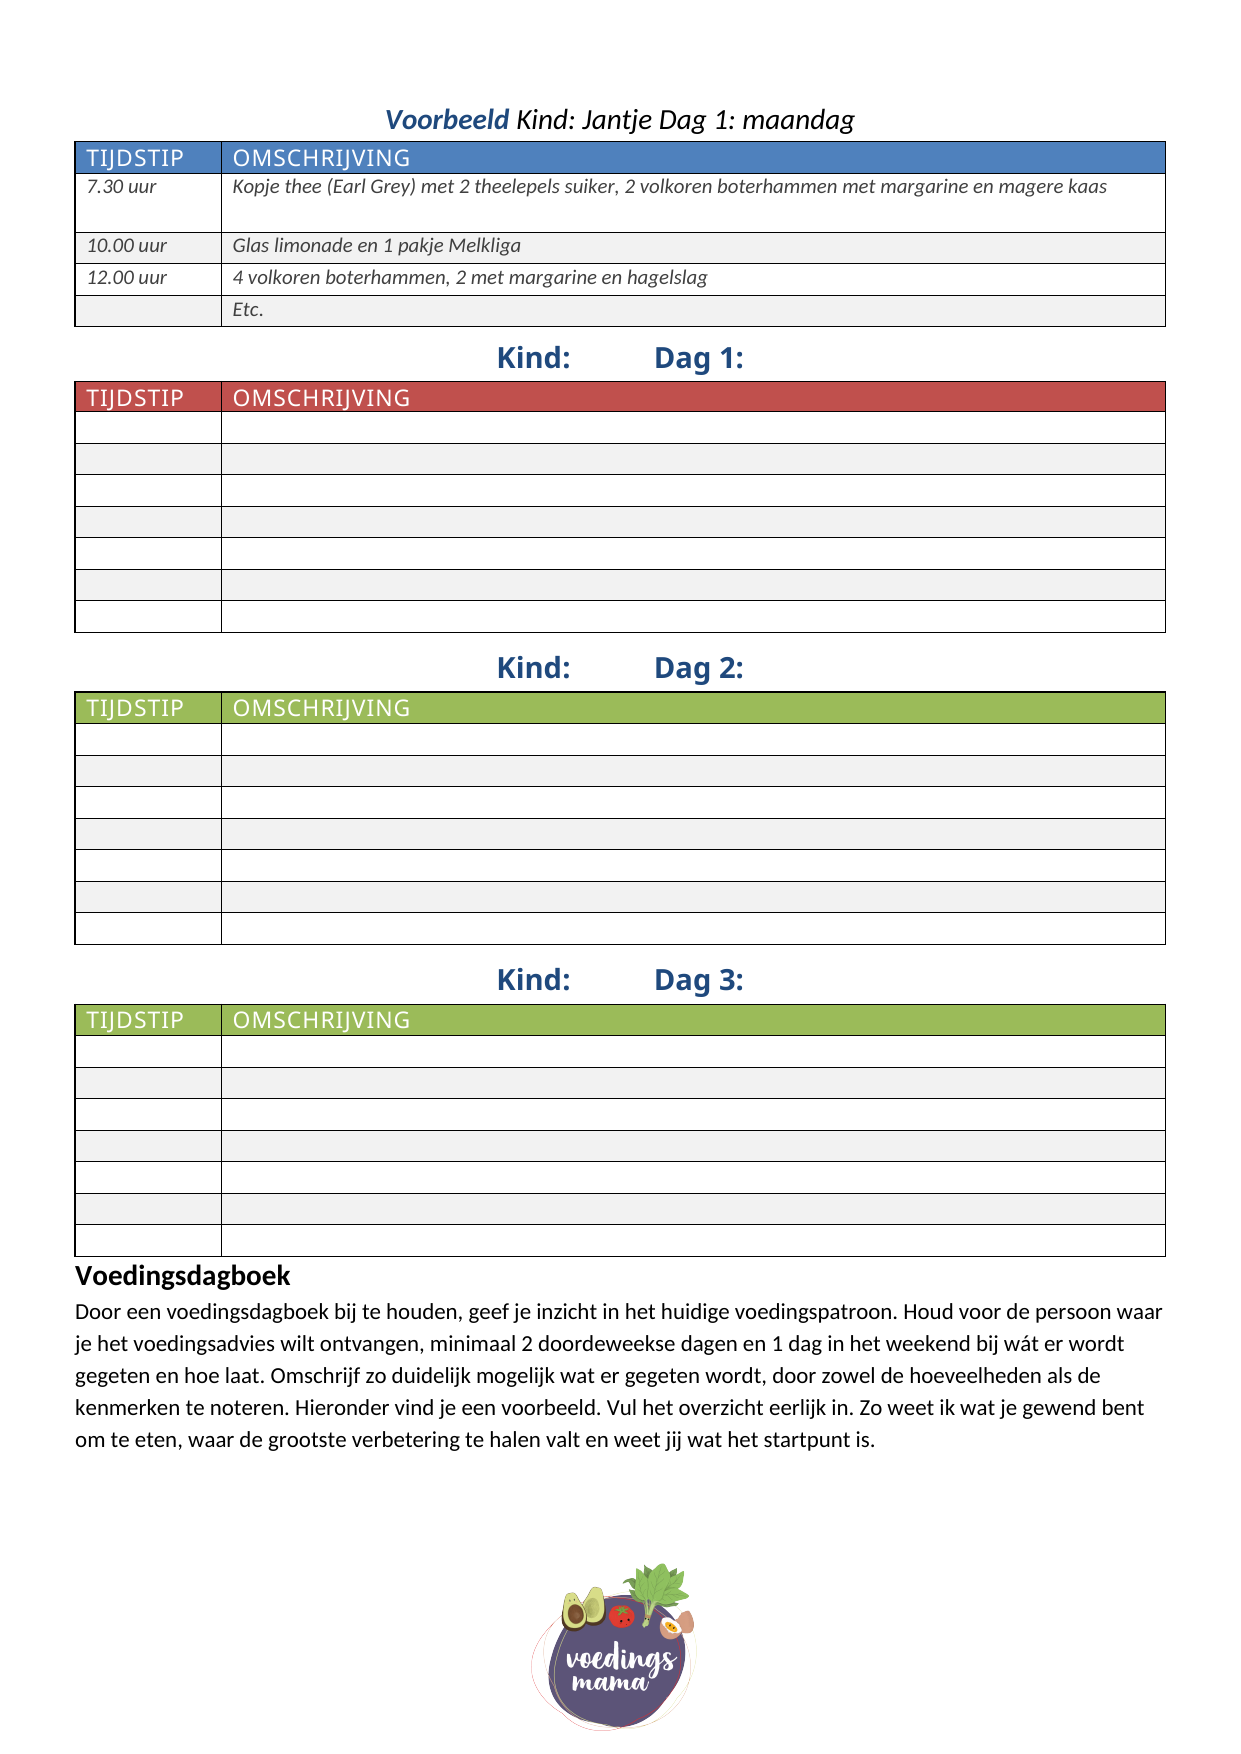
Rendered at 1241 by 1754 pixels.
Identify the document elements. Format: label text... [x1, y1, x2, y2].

table_cell Tijdstip [76, 382, 221, 411]
table_cell [76, 475, 221, 506]
table_cell [76, 412, 221, 442]
table_cell Kopje thee (Earl Grey) met 2 theelepels suiker, 2 volkoren boterhammen met margarine en magere kaas [222, 174, 1165, 232]
table_cell Omschrijving [222, 382, 1165, 411]
table_header Voorbeeld Kind: Jantje Dag 1: maandag [75, 97, 1165, 141]
text Voedingsdagboek Door een voedingsdagboek bij te houden, geef je inzicht in het huidige voedingspatroon. Houd voor de persoon waar je het voedingsadvies wilt ontvangen, minimaal 2 doordeweekse dagen en 1 dag in het weekend bij wát er wordt gegeten en hoe laat. Omschrijf zo duidelijk mogelijk wat er gegeten wordt, door zowel de hoeveelheden als de kenmerken te noteren. Hieronder vind je een voorbeeld. Vul het overzicht eerlijk in. Zo weet ik wat je gewend bent om te eten, waar de grootste verbetering te halen valt en weet jij wat het startpunt is. [75, 1257, 1165, 1453]
table_cell [222, 787, 1165, 818]
table_cell [76, 819, 221, 849]
table_cell [222, 1131, 1165, 1161]
table_cell Tijdstip [76, 1005, 221, 1035]
table_cell [76, 538, 221, 569]
table_cell Etc. [222, 296, 1165, 326]
table_cell Omschrijving [222, 142, 1165, 173]
table_cell [76, 756, 221, 786]
table_cell Glas limonade en 1 pakje Melkliga [222, 233, 1165, 263]
table_cell [76, 850, 221, 881]
table_cell 7.30 uur [76, 174, 221, 232]
table_cell [222, 913, 1165, 944]
table_cell [76, 570, 221, 600]
table_cell [222, 1225, 1165, 1256]
picture [531, 1545, 709, 1731]
table_cell Tijdstip [76, 142, 221, 173]
table_cell [222, 756, 1165, 786]
table_cell Kind: Dag 3: [75, 945, 1165, 1003]
table_cell [76, 1162, 221, 1193]
table_cell [222, 1194, 1165, 1224]
table_cell Kind: Dag 1: [75, 327, 1165, 381]
table_cell Tijdstip [76, 693, 221, 723]
table_cell [222, 1068, 1165, 1098]
table_cell [76, 1131, 221, 1161]
table_cell [76, 913, 221, 944]
table_cell [76, 1036, 221, 1067]
table_cell [76, 444, 221, 474]
table_cell [76, 1225, 221, 1256]
table_cell [76, 296, 221, 326]
table_cell [222, 444, 1165, 474]
table_cell Kind: Dag 2: [75, 633, 1165, 691]
table_cell 4 volkoren boterhammen, 2 met margarine en hagelslag [222, 264, 1165, 295]
table_cell Omschrijving [222, 1005, 1165, 1035]
table_cell [76, 1194, 221, 1224]
table_cell [222, 475, 1165, 506]
table_cell [222, 724, 1165, 754]
table_cell [222, 538, 1165, 569]
table_cell [76, 601, 221, 632]
table_cell [222, 601, 1165, 632]
table_cell [222, 570, 1165, 600]
table_cell [76, 787, 221, 818]
table_cell [76, 1068, 221, 1098]
table_cell [222, 1036, 1165, 1067]
table_cell Omschrijving [222, 693, 1165, 723]
table_cell [222, 819, 1165, 849]
table_cell [222, 882, 1165, 912]
table_cell [222, 507, 1165, 537]
table_cell [76, 724, 221, 754]
table_cell [222, 1099, 1165, 1130]
table_cell 10.00 uur [76, 233, 221, 263]
table_cell [222, 412, 1165, 442]
table_cell [76, 882, 221, 912]
table_cell [76, 1099, 221, 1130]
table_cell 12.00 uur [76, 264, 221, 295]
table_cell [222, 1162, 1165, 1193]
table_cell [76, 507, 221, 537]
table_cell [222, 850, 1165, 881]
